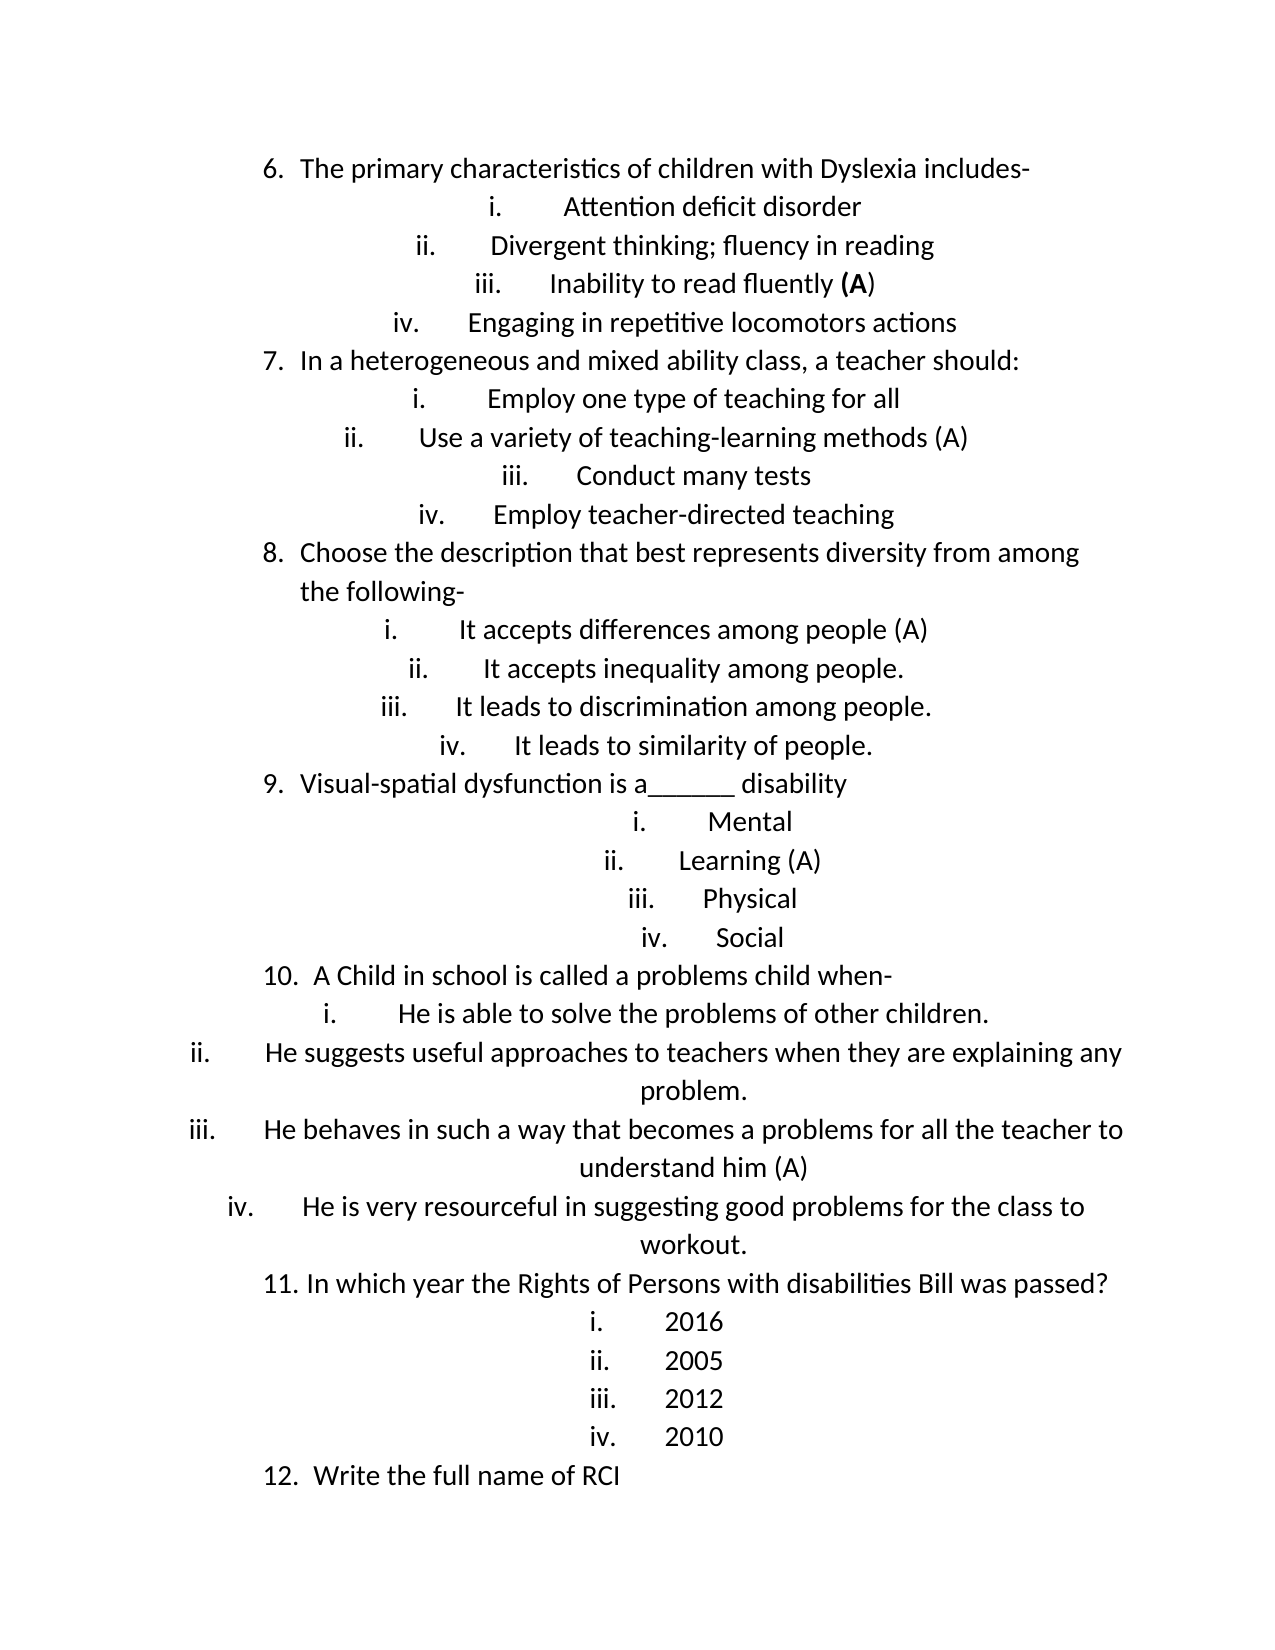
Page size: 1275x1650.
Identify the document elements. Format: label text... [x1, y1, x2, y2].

list 2012 [187, 1380, 1125, 1416]
list Conduct many tests [187, 457, 1125, 493]
list Choose the description that best represents diversity from among the following- [262, 534, 1125, 608]
list 2005 [187, 1342, 1125, 1377]
list Physical [300, 880, 1125, 916]
list He behaves in such a way that becomes a problems for all the teacher to understand him (A) [187, 1111, 1125, 1185]
list Social [300, 919, 1125, 954]
list He is very resourceful in suggesting good problems for the class to workout. [187, 1188, 1125, 1262]
list Mental [300, 803, 1125, 839]
list It accepts inequality among people. [187, 650, 1125, 685]
list Use a variety of teaching-learning methods (A) [187, 419, 1125, 455]
list A Child in school is called a problems child when- [262, 957, 1125, 993]
list Visual-spatial dysfunction is a______ disability [262, 765, 1125, 801]
list It accepts differences among people (A) [187, 611, 1125, 647]
list In a heterogeneous and mixed ability class, a teacher should: [262, 342, 1125, 378]
list In which year the Rights of Persons with disabilities Bill was passed? [262, 1265, 1125, 1300]
list Employ one type of teaching for all [187, 381, 1125, 416]
list He suggests useful approaches to teachers when they are explaining any problem. [187, 1034, 1125, 1108]
list Attention deficit disorder [225, 188, 1125, 224]
list Engaging in repetitive locomotors actions [225, 304, 1125, 339]
list Inability to read fluently (A) [225, 265, 1125, 301]
list 2010 [187, 1418, 1125, 1454]
list The primary characteristics of children with Dyslexia includes- [262, 150, 1125, 186]
list Write the full name of RCI [262, 1457, 1125, 1492]
list Divergent thinking; fluency in reading [225, 227, 1125, 262]
list 2016 [187, 1303, 1125, 1339]
list It leads to similarity of people. [187, 727, 1125, 762]
list He is able to solve the problems of other children. [187, 996, 1125, 1031]
list Employ teacher-directed teaching [187, 496, 1125, 532]
list It leads to discrimination among people. [187, 688, 1125, 724]
list Learning (A) [300, 842, 1125, 877]
